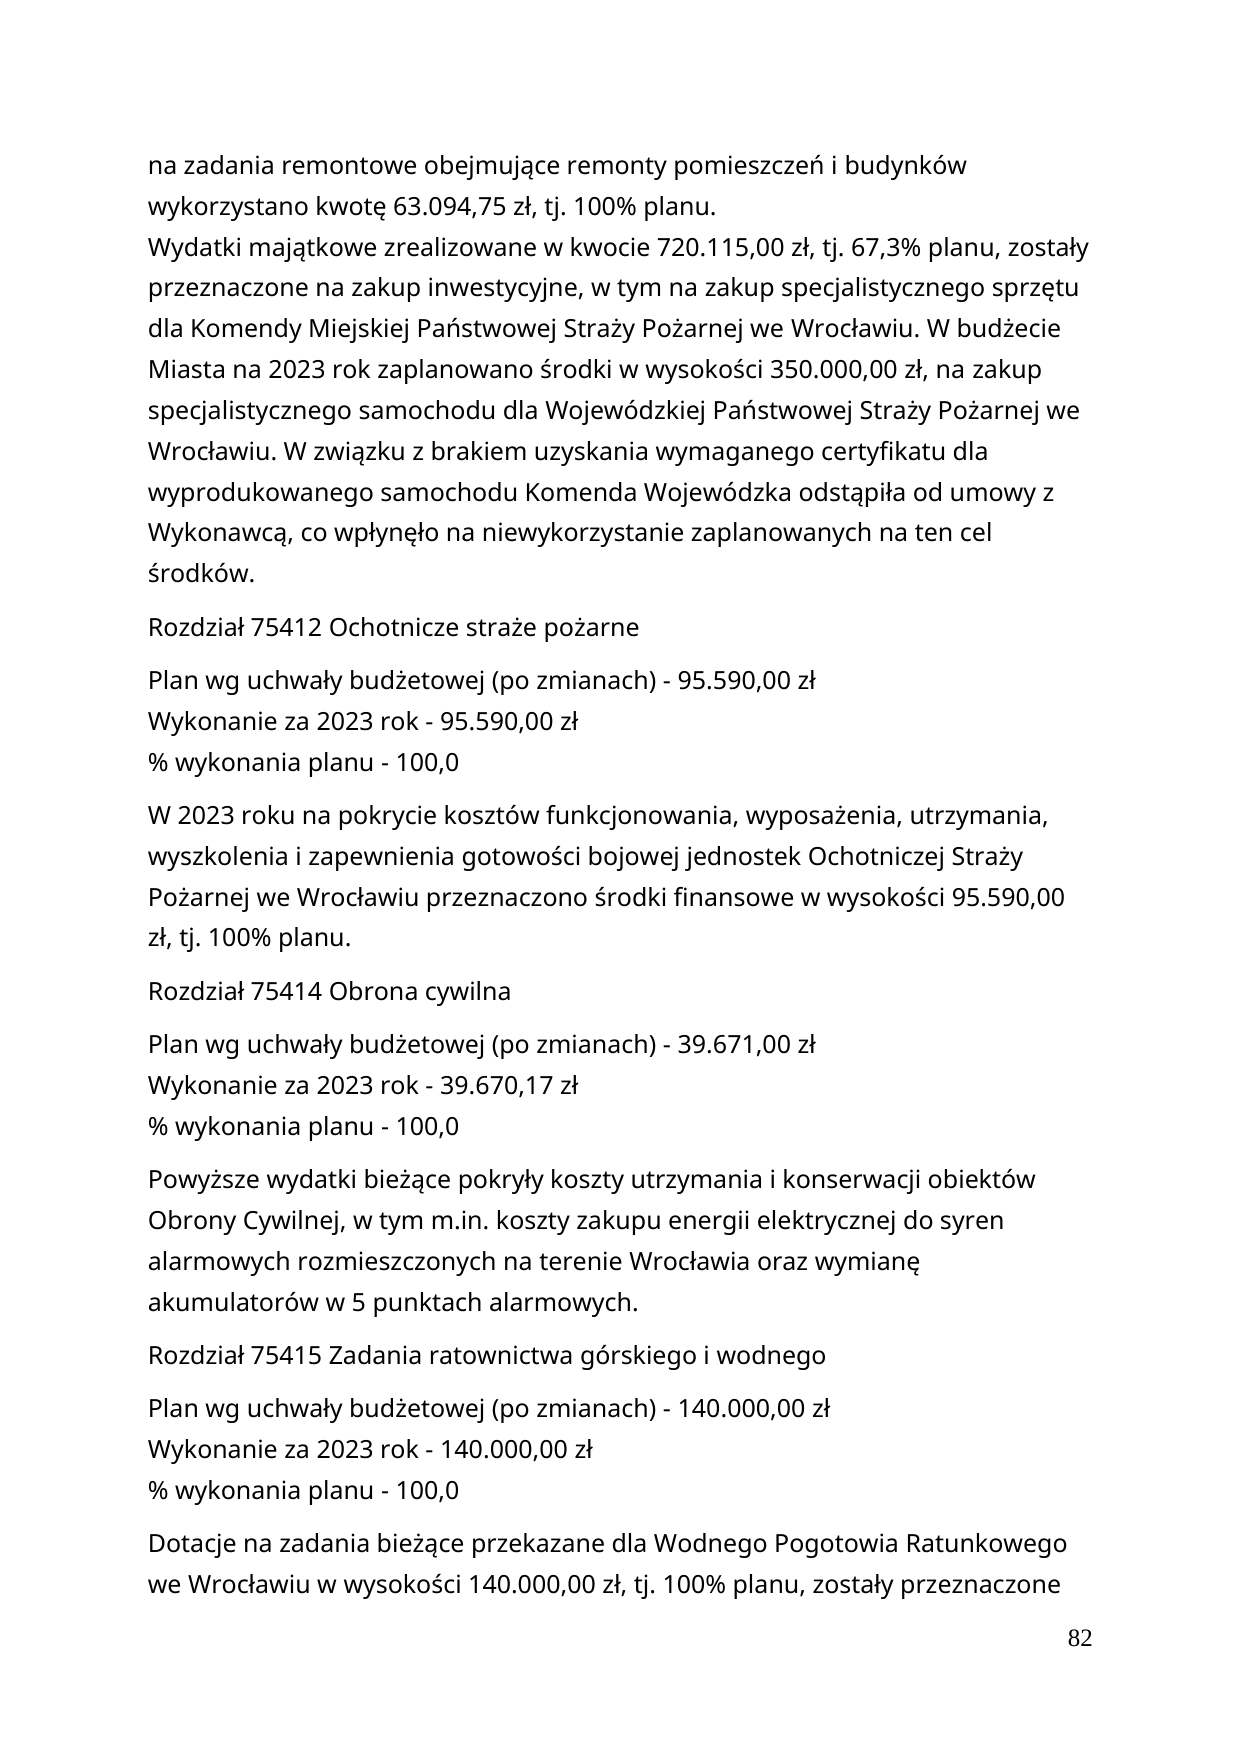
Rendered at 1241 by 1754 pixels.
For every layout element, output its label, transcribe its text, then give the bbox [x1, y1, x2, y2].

text Wykonanie za 2023 rok - 140.000,00 zł [148, 1432, 1093, 1466]
text W 2023 roku na pokrycie kosztów funkcjonowania, wyposażenia, utrzymania, wyszkolenia i zapewnienia gotowości bojowej jednostek Ochotniczej Straży Pożarnej we Wrocławiu przeznaczono środki finansowe w wysokości 95.590,00 zł, tj. 100% planu. [148, 798, 1093, 954]
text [148, 1526, 1093, 1601]
text Rozdział 75415 Zadania ratownictwa górskiego i wodnego [148, 1338, 1093, 1372]
text % wykonania planu - 100,0 [148, 744, 1093, 778]
text Rozdział 75414 Obrona cywilna [148, 973, 1093, 1007]
text Wydatki majątkowe zrealizowane w kwocie 720.115,00 zł, tj. 67,3% planu, zostały przeznaczone na zakup inwestycyjne, w tym na zakup specjalistycznego sprzętu dla Komendy Miejskiej Państwowej Straży Pożarnej we Wrocławiu. W budżecie Miasta na 2023 rok zaplanowano środki w wysokości 350.000,00 zł, na zakup specjalistycznego samochodu dla Wojewódzkiej Państwowej Straży Pożarnej we Wrocławiu. W związku z brakiem uzyskania wymaganego certyfikatu dla wyprodukowanego samochodu Komenda Wojewódzka odstąpiła od umowy z Wykonawcą, co wpłynęło na niewykorzystanie zaplanowanych na ten cel środków. [148, 229, 1093, 590]
text % wykonania planu - 100,0 [148, 1473, 1093, 1507]
text Plan wg uchwały budżetowej (po zmianach) - 140.000,00 zł [148, 1391, 1093, 1425]
text Plan wg uchwały budżetowej (po zmianach) - 39.671,00 zł [148, 1027, 1093, 1061]
text Plan wg uchwały budżetowej (po zmianach) - 95.590,00 zł [148, 663, 1093, 697]
text Powyższe wydatki bieżące pokryły koszty utrzymania i konserwacji obiektów Obrony Cywilnej, w tym m.in. koszty zakupu energii elektrycznej do syren alarmowych rozmieszczonych na terenie Wrocławia oraz wymianę akumulatorów w 5 punktach alarmowych. [148, 1162, 1093, 1318]
text % wykonania planu - 100,0 [148, 1108, 1093, 1142]
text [148, 148, 1093, 222]
text Rozdział 75412 Ochotnicze straże pożarne [148, 609, 1093, 643]
text Wykonanie za 2023 rok - 95.590,00 zł [148, 703, 1093, 737]
text Wykonanie za 2023 rok - 39.670,17 zł [148, 1068, 1093, 1102]
